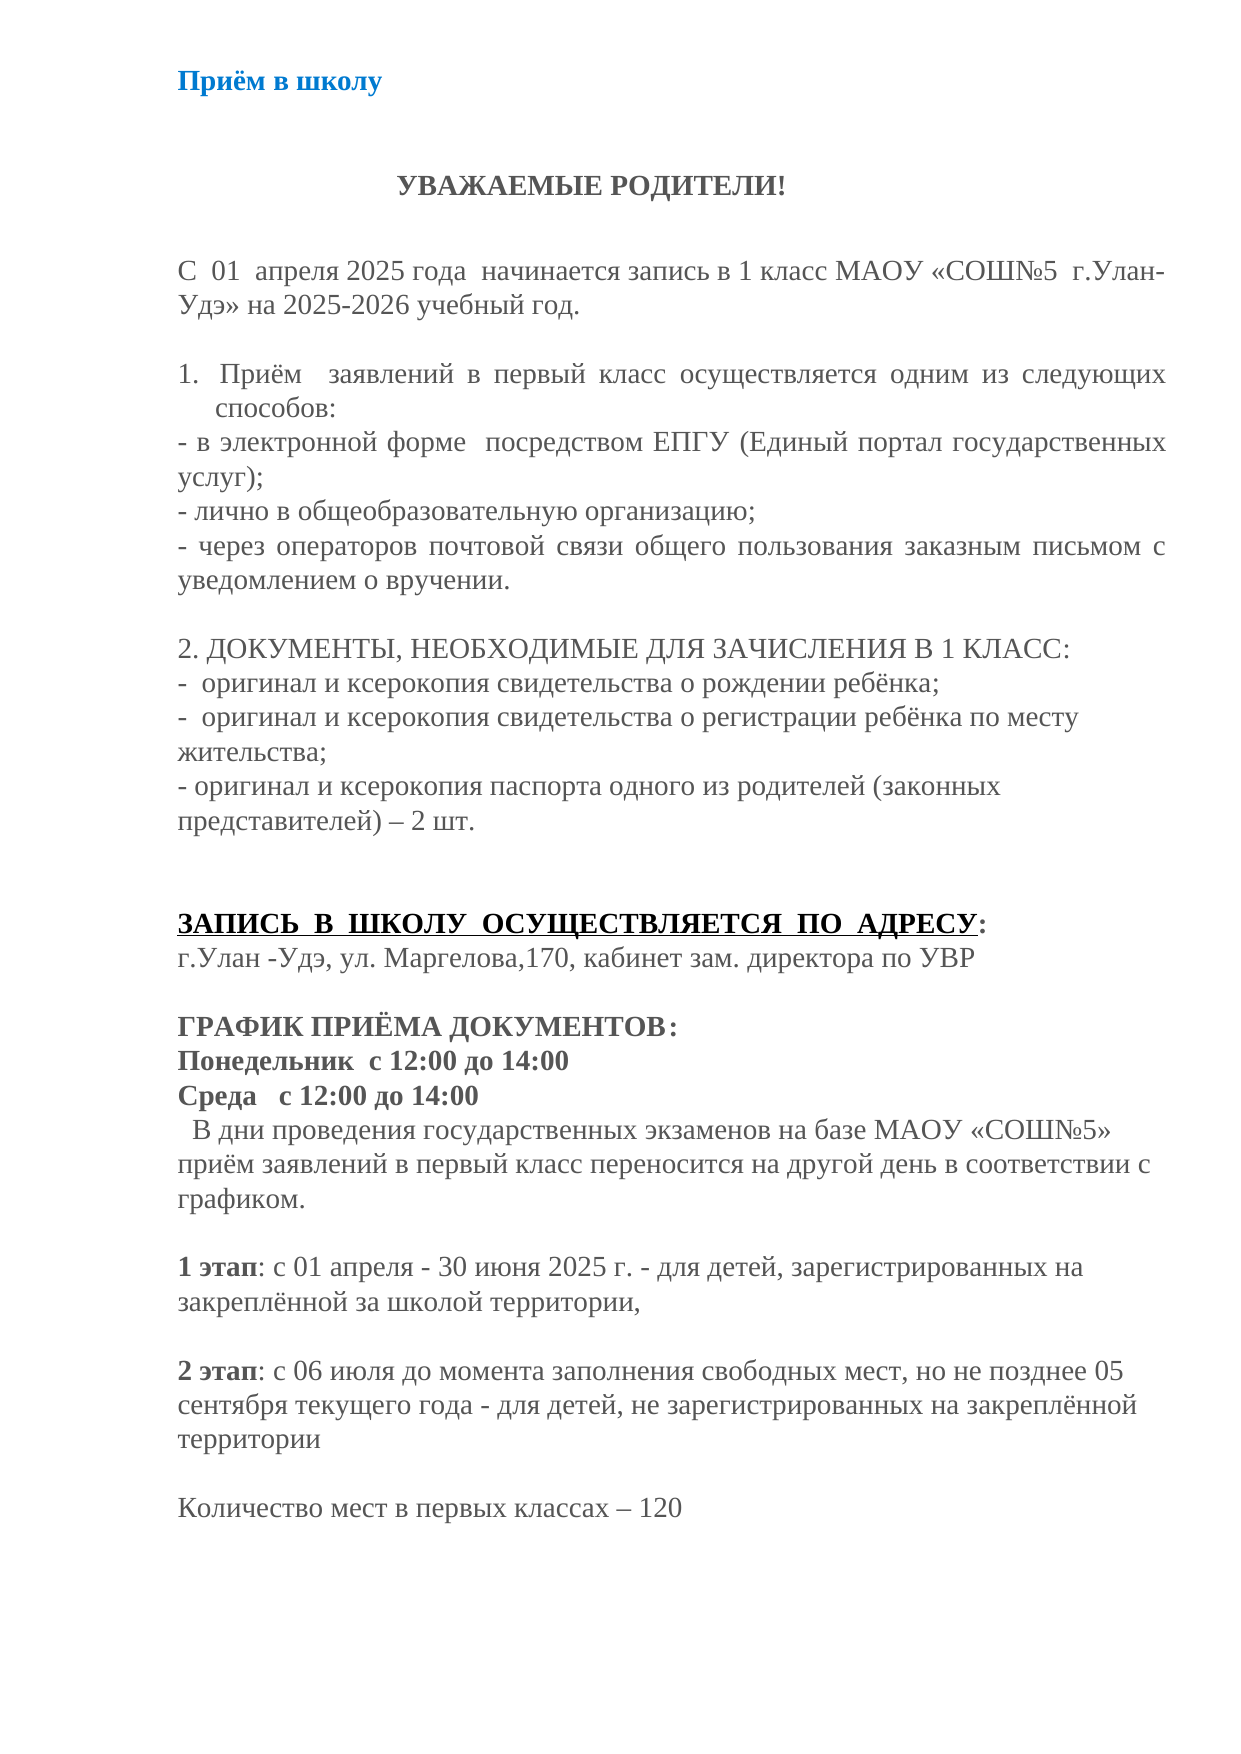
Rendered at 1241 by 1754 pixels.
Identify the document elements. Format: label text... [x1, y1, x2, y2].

text 1 этап: с 01 апреля - 30 июня 2025 г. - для детей, зарегистрированных на закреплённой за школой территории, [177, 1249, 1167, 1317]
text 2 этап: с 06 июля до момента заполнения свободных мест, но не позднее 05 сентября текущего года - для детей, не зарегистрированных на закреплённой территории [177, 1352, 1167, 1455]
text - оригинал и ксерокопия свидетельства о рождении ребёнка; [177, 664, 1167, 699]
text - оригинал и ксерокопия свидетельства о регистрации ребёнка по месту жительства; [177, 699, 1167, 767]
text Приём в школу [177, 59, 1167, 97]
text - лично в общеобразовательную организацию; [177, 492, 1167, 527]
text 2. ДОКУМЕНТЫ, НЕОБХОДИМЫЕ ДЛЯ ЗАЧИСЛЕНИЯ В 1 КЛАСС: [177, 630, 1167, 664]
text ГРАФИК ПРИЁМА ДОКУМЕНТОВ: [177, 1008, 1167, 1042]
text С 01 апреля 2025 года начинается запись в 1 класс МАОУ «СОШ№5 г.Улан-Удэ» на 2025-2026 учебный год. [177, 252, 1167, 321]
text УВАЖАЕМЫЕ РОДИТЕЛИ! [177, 167, 1167, 202]
text - в электронной форме посредством ЕПГУ (Единый портал государственных услуг); [177, 424, 1167, 492]
text ЗАПИСЬ В ШКОЛУ ОСУЩЕСТВЛЯЕТСЯ ПО АДРЕСУ: [177, 905, 1167, 939]
text Понедельник с 12:00 до 14:00 [177, 1042, 1167, 1077]
text г.Улан -Удэ, ул. Маргелова,170, кабинет зам. директора по УВР [177, 939, 1167, 974]
text Количество мест в первых классах – 120 [177, 1489, 1167, 1524]
text - через операторов почтовой связи общего пользования заказным письмом с уведомлением о вручении. [177, 527, 1167, 596]
text - оригинал и ксерокопия паспорта одного из родителей (законных представителей) – 2 шт. [177, 767, 1167, 836]
text Среда с 12:00 до 14:00 [177, 1077, 1167, 1111]
text В дни проведения государственных экзаменов на базе МАОУ «СОШ№5» приём заявлений в первый класс переносится на другой день в соответствии с графиком. [177, 1111, 1167, 1214]
text 1. Приём заявлений в первый класс осуществляется одним из следующих способов: [177, 355, 1167, 424]
